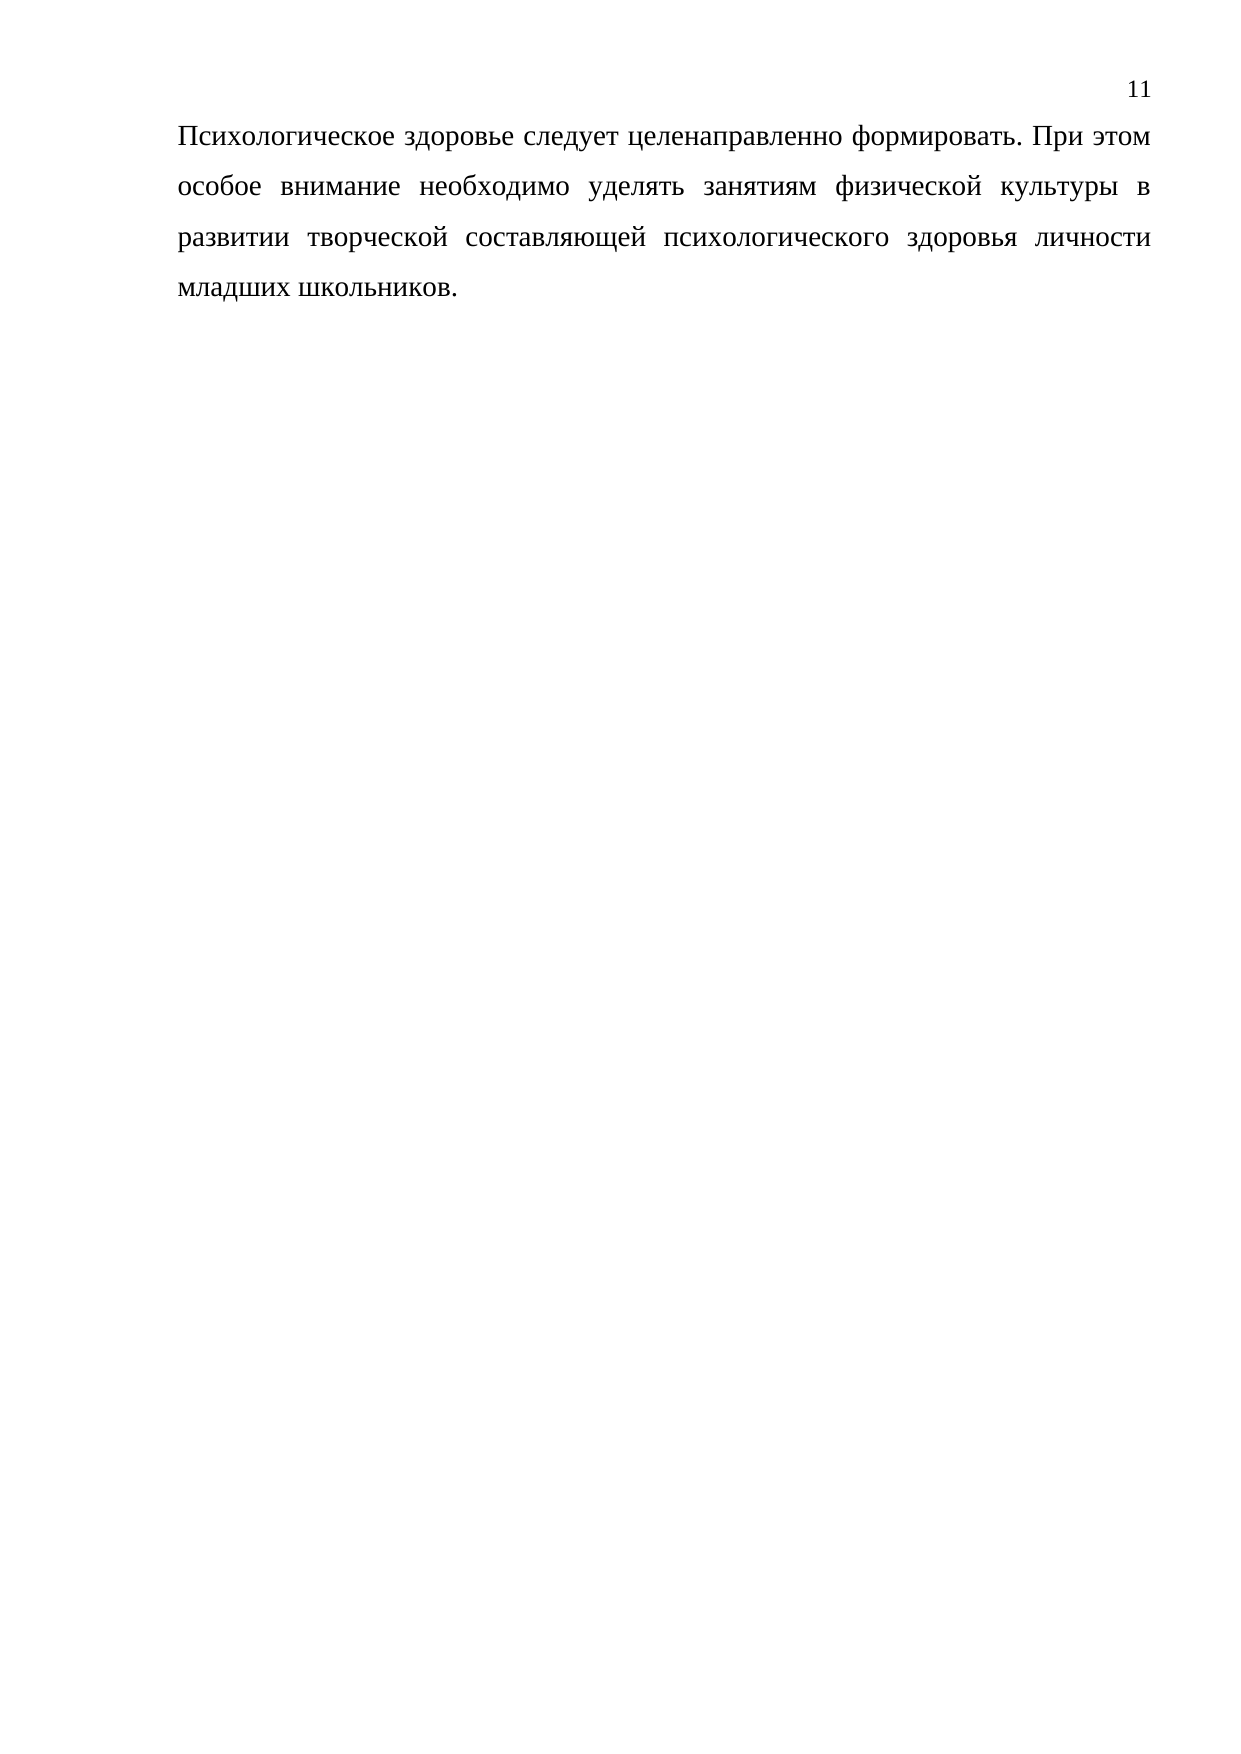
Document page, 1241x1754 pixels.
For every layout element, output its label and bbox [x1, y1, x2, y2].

text [177, 118, 1152, 303]
